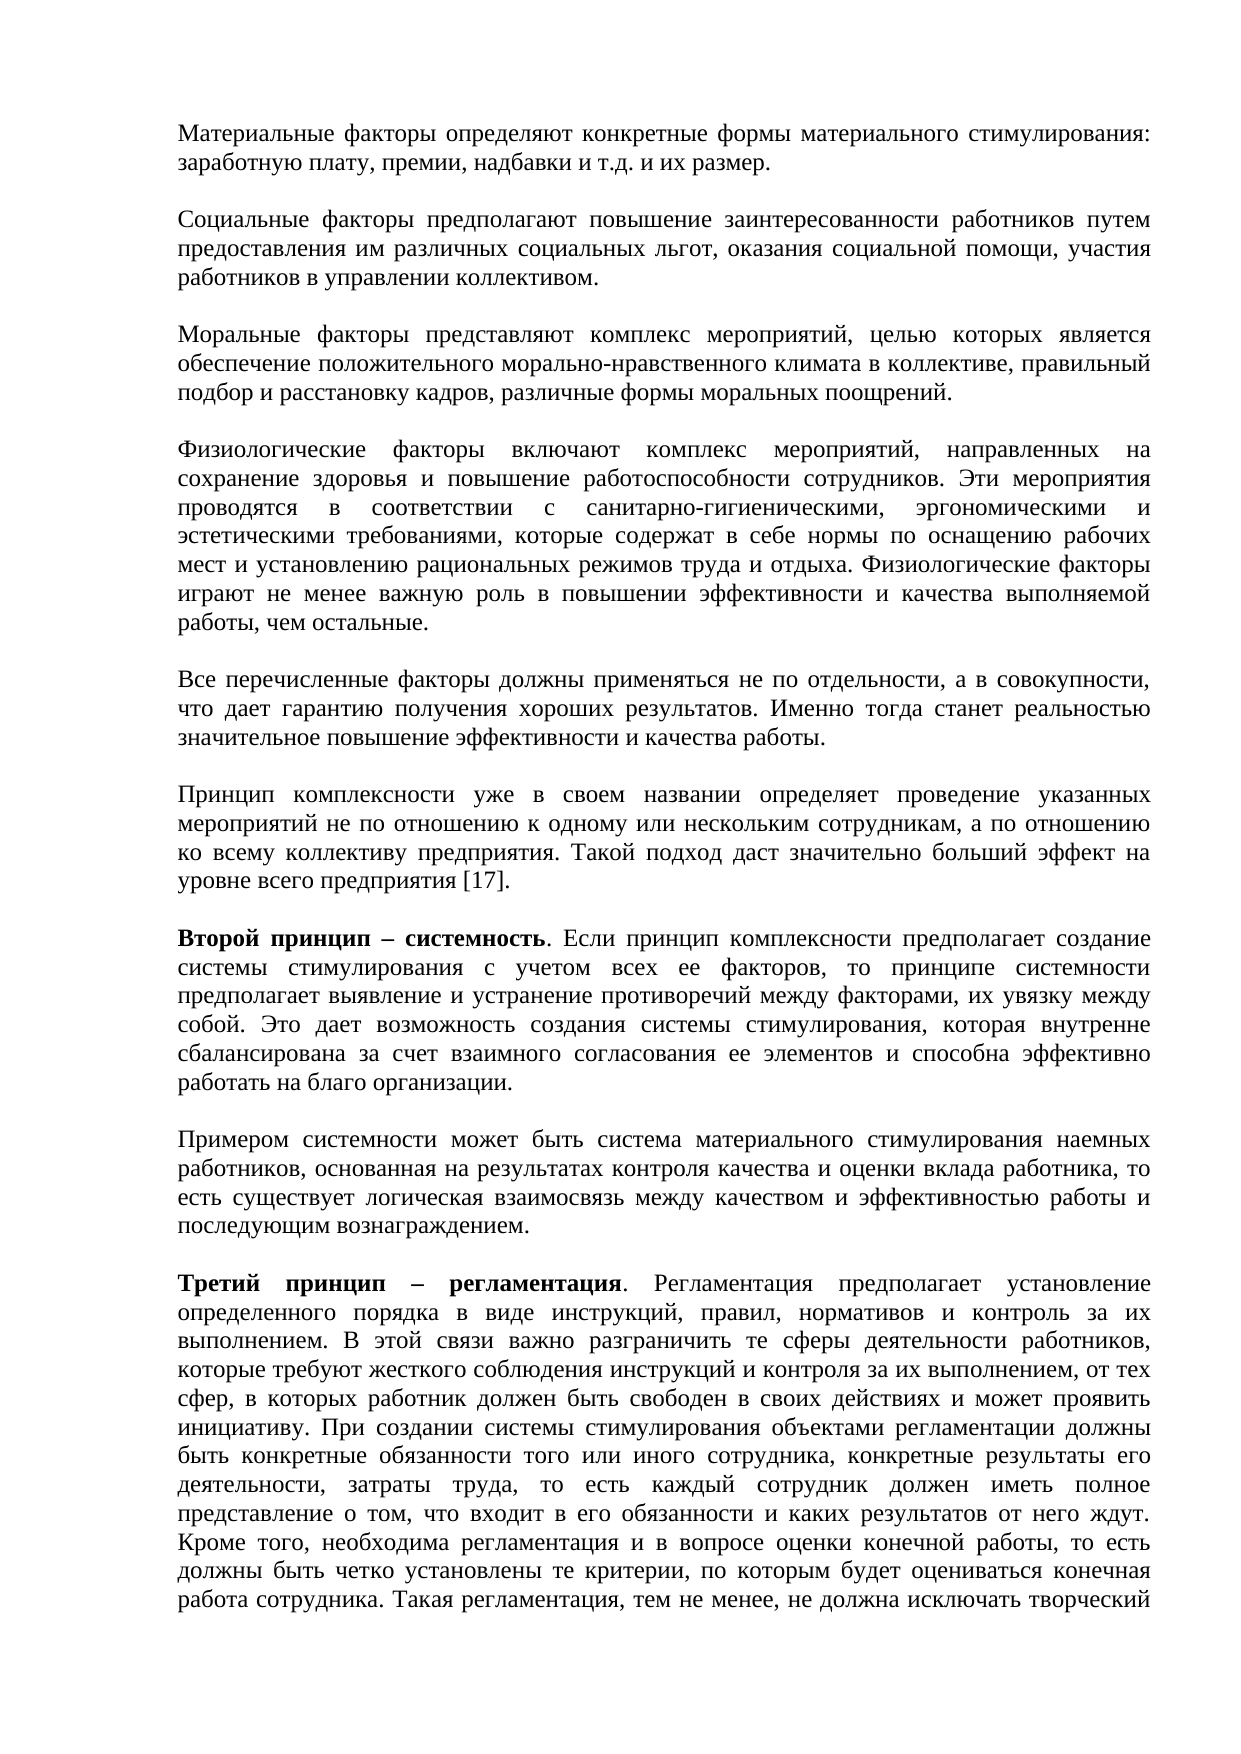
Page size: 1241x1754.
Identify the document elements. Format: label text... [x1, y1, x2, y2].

text Социальные факторы предполагают повышение заинтересованности работников путем предоставления им различных социальных льгот, оказания социальной помощи, участия работников в управлении коллективом. [177, 204, 1152, 291]
text Примером системности может быть система материального стимулирования наемных работников, основанная на результатах контроля качества и оценки вклада работника, то есть существует логическая взаимосвязь между качеством и эффективностью работы и последующим вознаграждением. [177, 1124, 1152, 1239]
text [177, 1268, 1152, 1613]
text Моральные факторы представляют комплекс мероприятий, целью которых является обеспечение положительного морально-нравственного климата в коллективе, правильный подбор и расстановку кадров, различные формы моральных поощрений. [177, 319, 1152, 406]
text Материальные факторы определяют конкретные формы материального стимулирования: заработную плату, премии, надбавки и т.д. и их размер. [177, 118, 1152, 176]
text Принцип комплексности уже в своем названии определяет проведение указанных мероприятий не по отношению к одному или нескольким сотрудникам, а по отношению ко всему коллективу предприятия. Такой подход даст значительно больший эффект на уровне всего предприятия [17]. [177, 779, 1152, 894]
text Все перечисленные факторы должны применяться не по отдельности, а в совокупности, что дает гарантию получения хороших результатов. Именно тогда станет реальностью значительное повышение эффективности и качества работы. [177, 664, 1152, 751]
text Физиологические факторы включают комплекс мероприятий, направленных на сохранение здоровья и повышение работоспособности сотрудников. Эти мероприятия проводятся в соответствии с санитарно-гигиеническими, эргономическими и эстетическими требованиями, которые содержат в себе нормы по оснащению рабочих мест и установлению рациональных режимов труда и отдыха. Физиологические факторы играют не менее важную роль в повышении эффективности и качества выполняемой работы, чем остальные. [177, 434, 1152, 636]
text Второй принцип – системность. Если принцип комплексности предполагает создание системы стимулирования с учетом всех ее факторов, то принципе системности предполагает выявление и устранение противоречий между факторами, их увязку между собой. Это дает возможность создания системы стимулирования, которая внутренне сбалансирована за счет взаимного согласования ее элементов и способна эффективно работать на благо организации. [177, 923, 1152, 1096]
